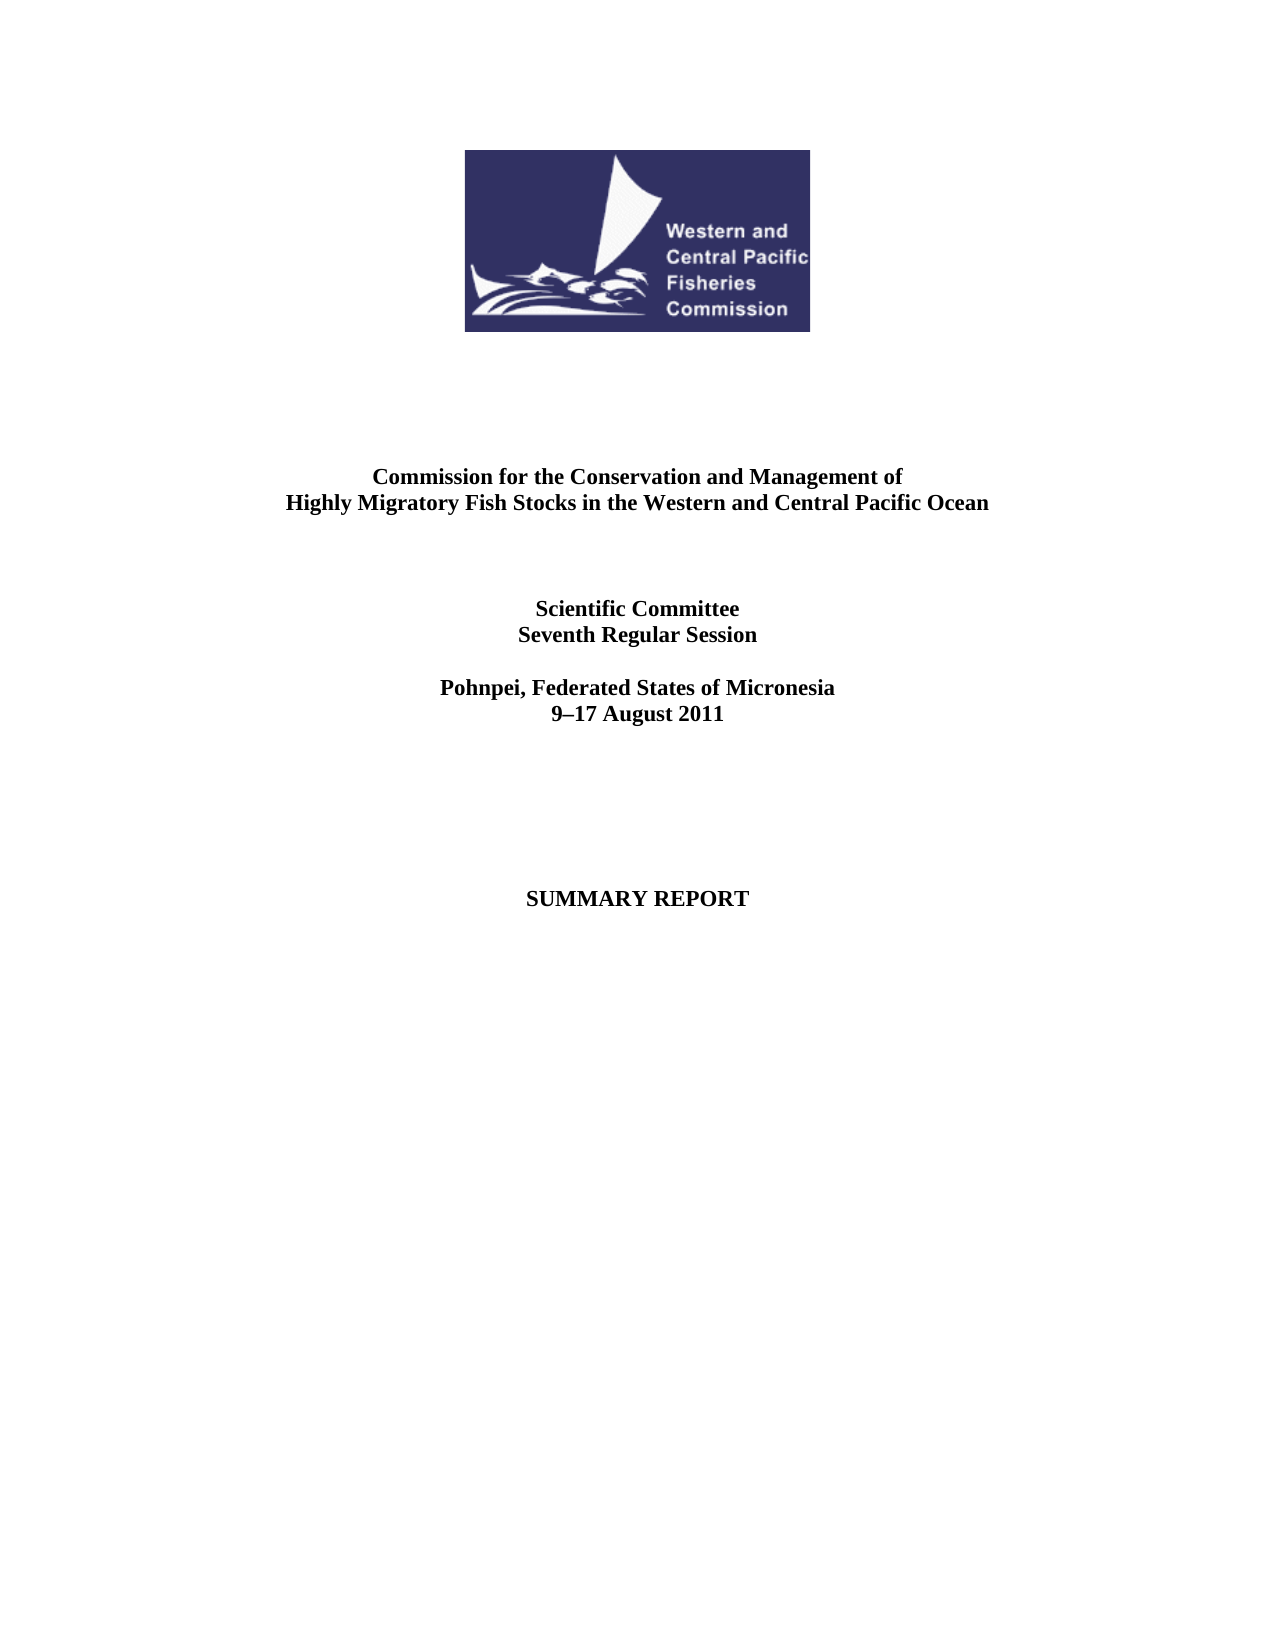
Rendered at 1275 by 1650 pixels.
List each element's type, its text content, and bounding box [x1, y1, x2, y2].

text SUMMARY REPORT [150, 885, 1125, 911]
text 9–17 August 2011 [150, 700, 1125, 727]
text Highly Migratory Fish Stocks in the Western and Central Pacific Ocean [150, 489, 1125, 516]
text Commission for the Conservation and Management of [150, 463, 1125, 489]
text Scientific Committee [150, 595, 1125, 621]
picture [464, 150, 811, 332]
text Pohnpei, Federated States of Micronesia [150, 674, 1125, 700]
text Seventh Regular Session [150, 621, 1125, 647]
